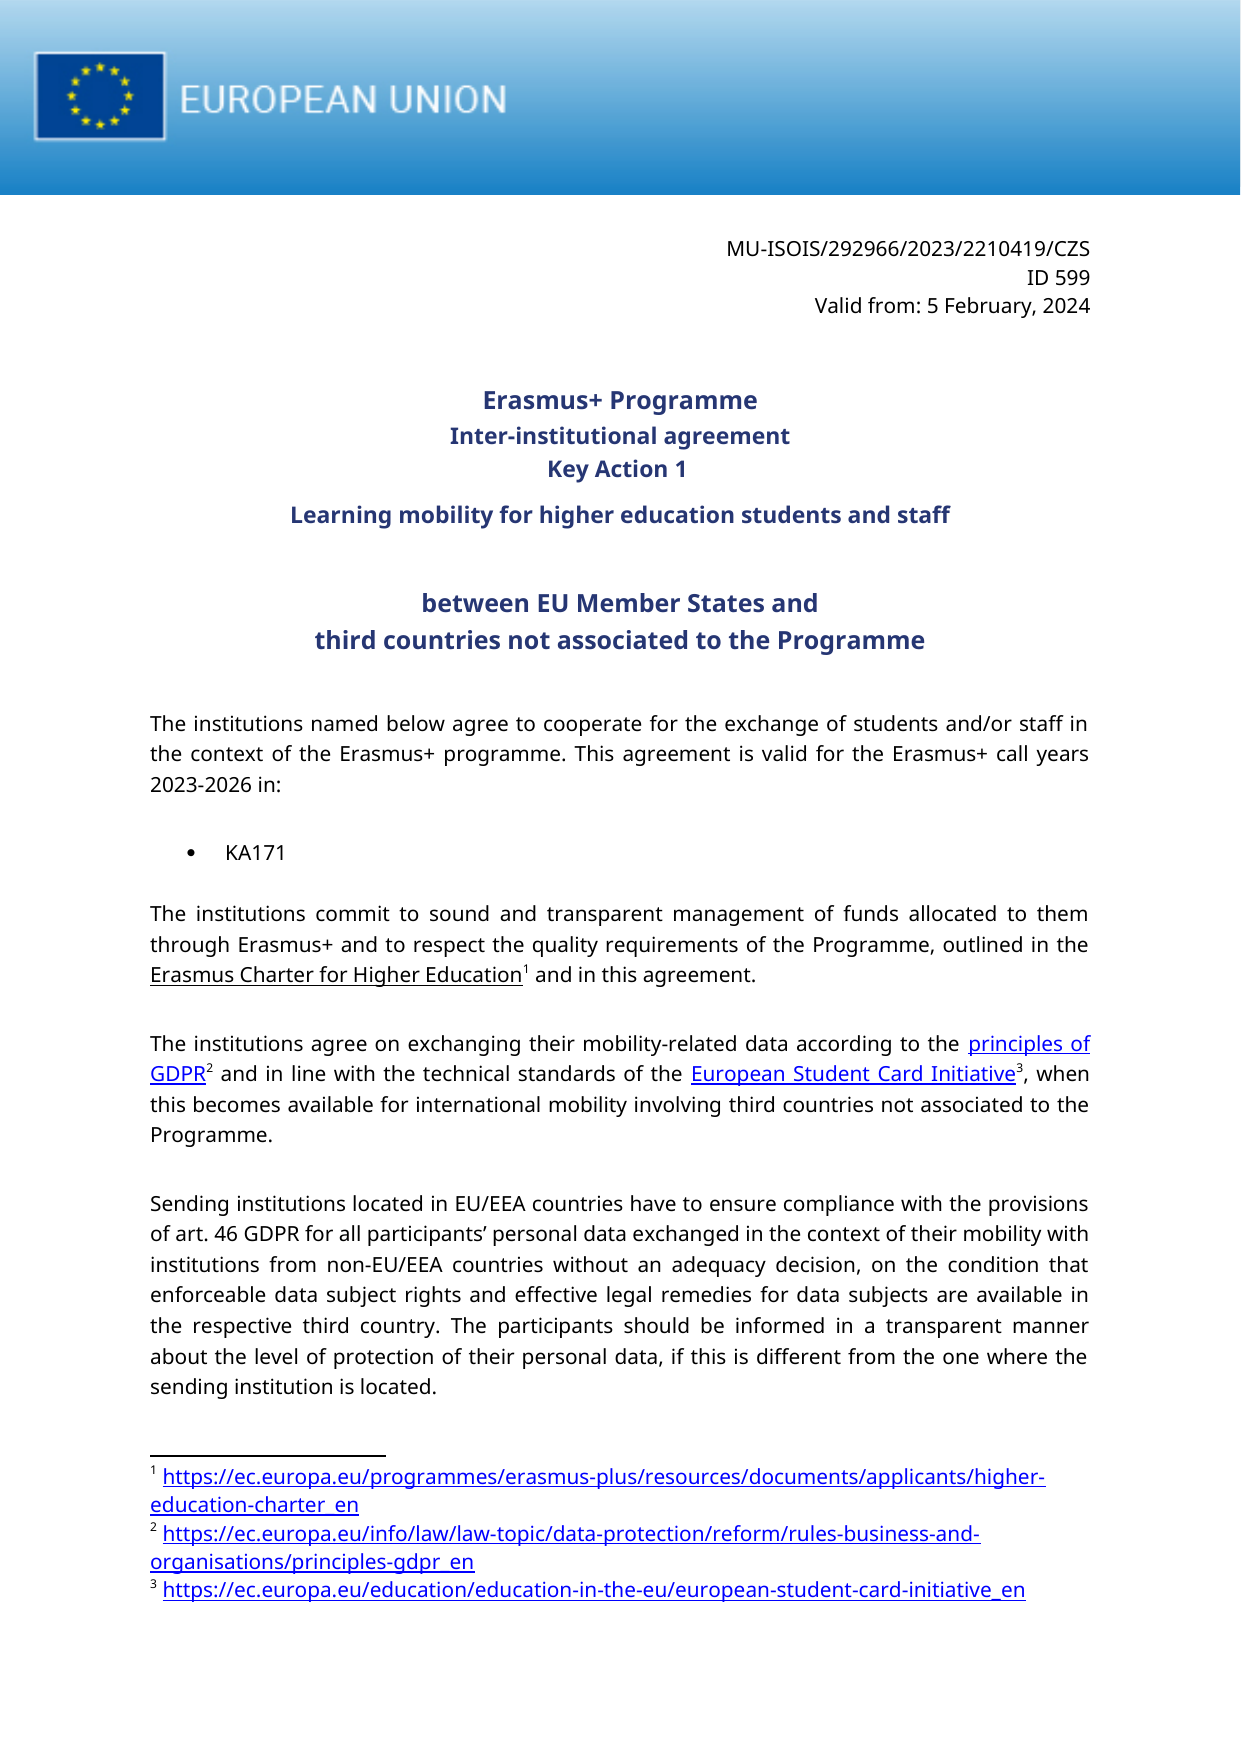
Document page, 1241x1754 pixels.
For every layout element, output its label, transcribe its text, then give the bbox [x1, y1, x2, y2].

text between EU Member States and [150, 586, 1090, 620]
text The institutions agree on exchanging their mobility-related data according to the principles of GDPR and in line with the technical standards of the European Student Card Initiative, when this becomes available for international mobility involving third countries not associated to the Programme. [150, 1029, 1090, 1149]
picture [0, 0, 1241, 195]
text Erasmus+ Programme [150, 383, 1090, 417]
text The institutions named below agree to cooperate for the exchange of students and/or staff in the context of the Erasmus+ programme. This agreement is valid for the Erasmus+ call years 2023-2026 in: [150, 709, 1090, 798]
text MU-ISOIS/292966/2023/2210419/CZS [150, 234, 1090, 263]
text The institutions commit to sound and transparent management of funds allocated to them through Erasmus+ and to respect the quality requirements of the Programme, outlined in the Erasmus Charter for Higher Education and in this agreement. [150, 899, 1090, 989]
text Inter-institutional agreement [150, 420, 1090, 451]
text Sending institutions located in EU/EEA countries have to ensure compliance with the provisions of art. 46 GDPR for all participants’ personal data exchanged in the context of their mobility with institutions from non-EU/EEA countries without an adequacy decision, on the condition that enforceable data subject rights and effective legal remedies for data subjects are available in the respective third country. The participants should be informed in a transparent manner about the level of protection of their personal data, if this is different from the one where the sending institution is located. [150, 1189, 1090, 1401]
text ID 599 [150, 263, 1090, 291]
text Key Action 1 Learning mobility for higher education students and staff [150, 453, 1090, 534]
text Valid from: 5 February, 2024 [150, 291, 1090, 319]
list KA171 [187, 838, 1090, 866]
text third countries not associated to the Programme [150, 623, 1090, 657]
